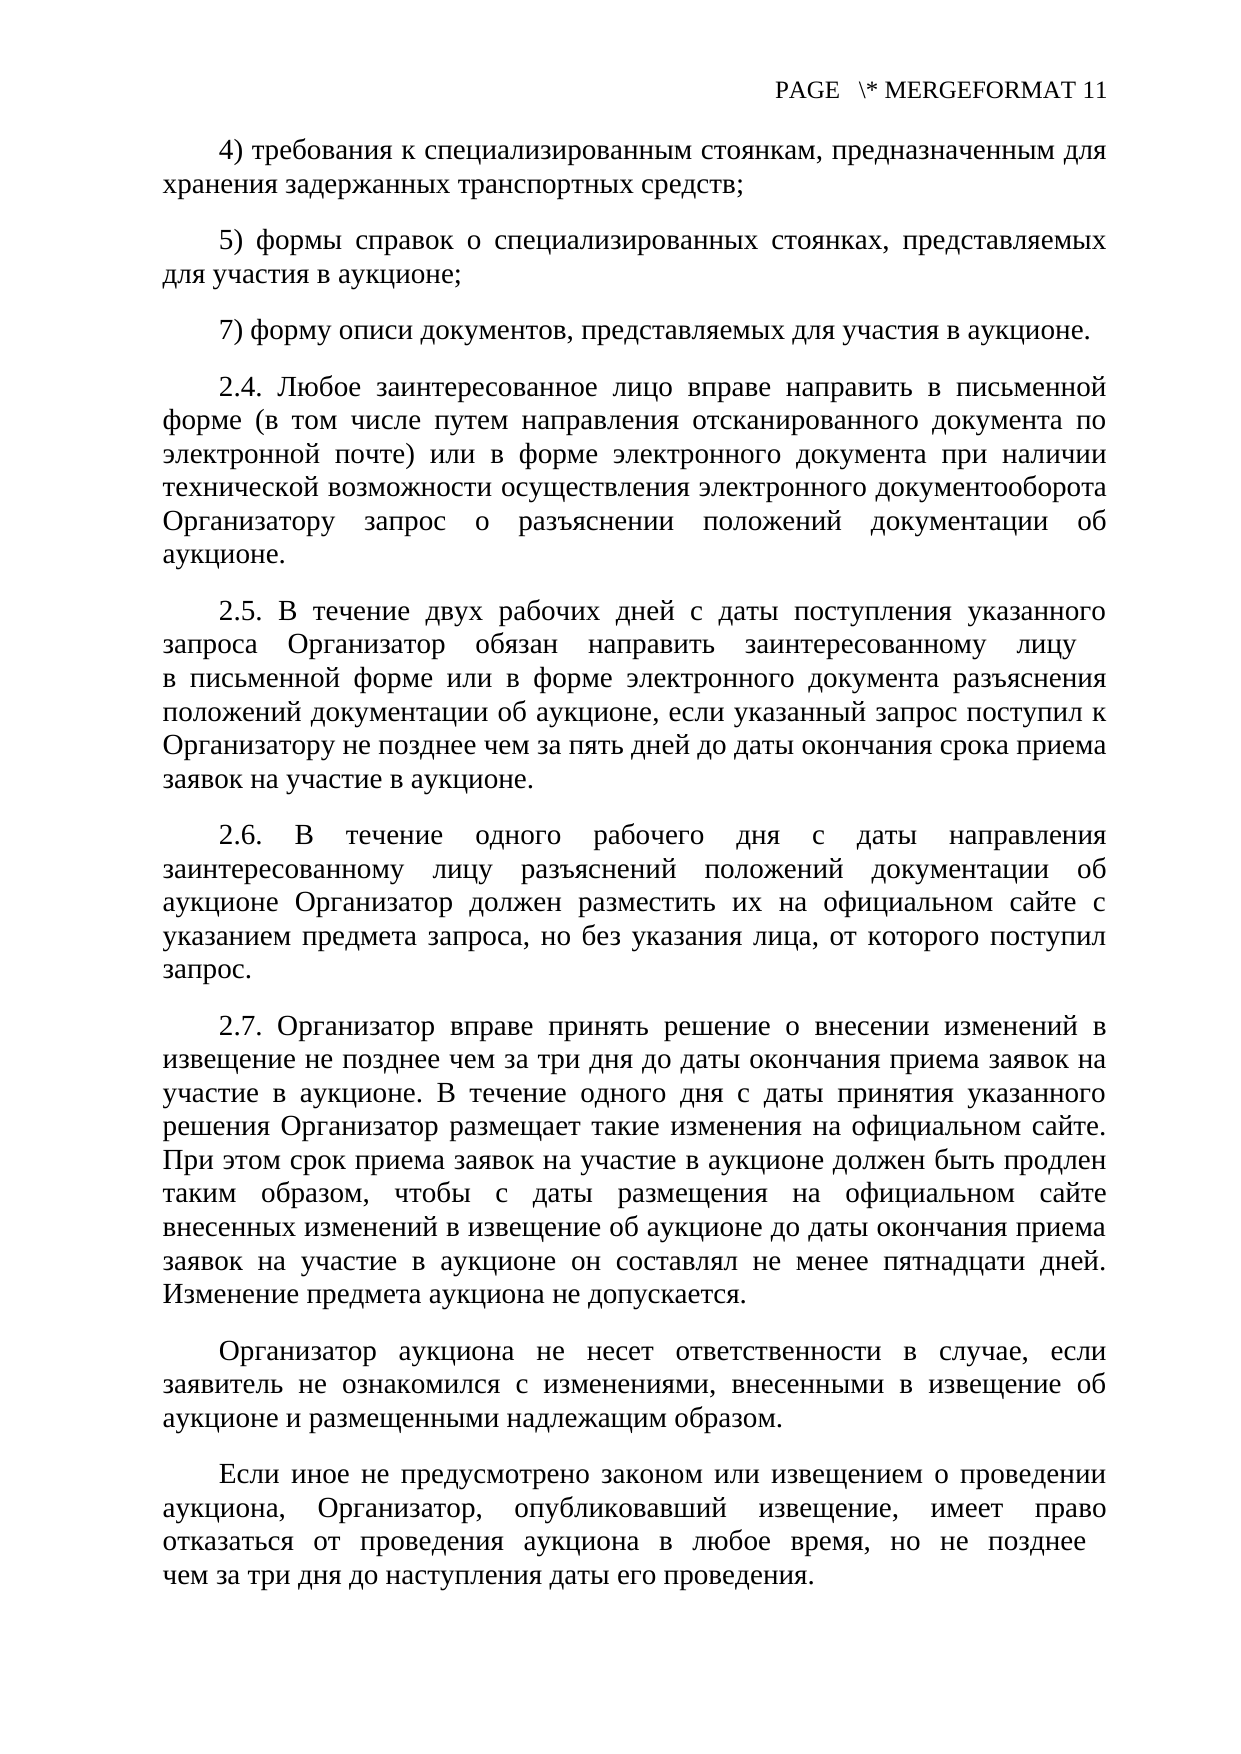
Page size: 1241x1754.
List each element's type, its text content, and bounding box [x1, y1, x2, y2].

text 2.7. Организатор вправе принять решение о внесении изменений в извещение не позднее чем за три дня до даты окончания приема заявок на участие в аукционе. В течение одного дня с даты принятия указанного решения Организатор размещает такие изменения на официальном сайте. При этом срок приема заявок на участие в аукционе должен быть продлен таким образом, чтобы с даты размещения на официальном сайте внесенных изменений в извещение об аукционе до даты окончания приема заявок на участие в аукционе он составлял не менее пятнадцати дней. Изменение предмета аукциона не допускается. [162, 1008, 1107, 1310]
text 2.6. В течение одного рабочего дня с даты направления заинтересованному лицу разъяснений положений документации об аукционе Организатор должен разместить их на официальном сайте с указанием предмета запроса, но без указания лица, от которого поступил запрос. [162, 817, 1107, 985]
text 7) форму описи документов, представляемых для участия в аукционе. [162, 312, 1107, 346]
text Организатор аукциона не несет ответственности в случае, если заявитель не ознакомился с изменениями, внесенными в извещение об аукционе и размещенными надлежащим образом. [162, 1333, 1107, 1433]
text 2.5. В течение двух рабочих дней с даты поступления указанного запроса Организатор обязан направить заинтересованному лицу в письменной форме или в форме электронного документа разъяснения положений документации об аукционе, если указанный запрос поступил к Организатору не позднее чем за пять дней до даты окончания срока приема заявок на участие в аукционе. [162, 593, 1107, 794]
text 4) требования к специализированным стоянкам, предназначенным для хранения задержанных транспортных средств; [162, 132, 1107, 199]
text Если иное не предусмотрено законом или извещением о проведении аукциона, Организатор, опубликовавший извещение, имеет право отказаться от проведения аукциона в любое время, но не позднее чем за три дня до наступления даты его проведения. [162, 1456, 1107, 1590]
text 2.4. Любое заинтересованное лицо вправе направить в письменной форме (в том числе путем направления отсканированного документа по электронной почте) или в форме электронного документа при наличии технической возможности осуществления электронного документооборота Организатору запрос о разъяснении положений документации об аукционе. [162, 369, 1107, 570]
text 5) формы справок о специализированных стоянках, представляемых для участия в аукционе; [162, 222, 1107, 289]
